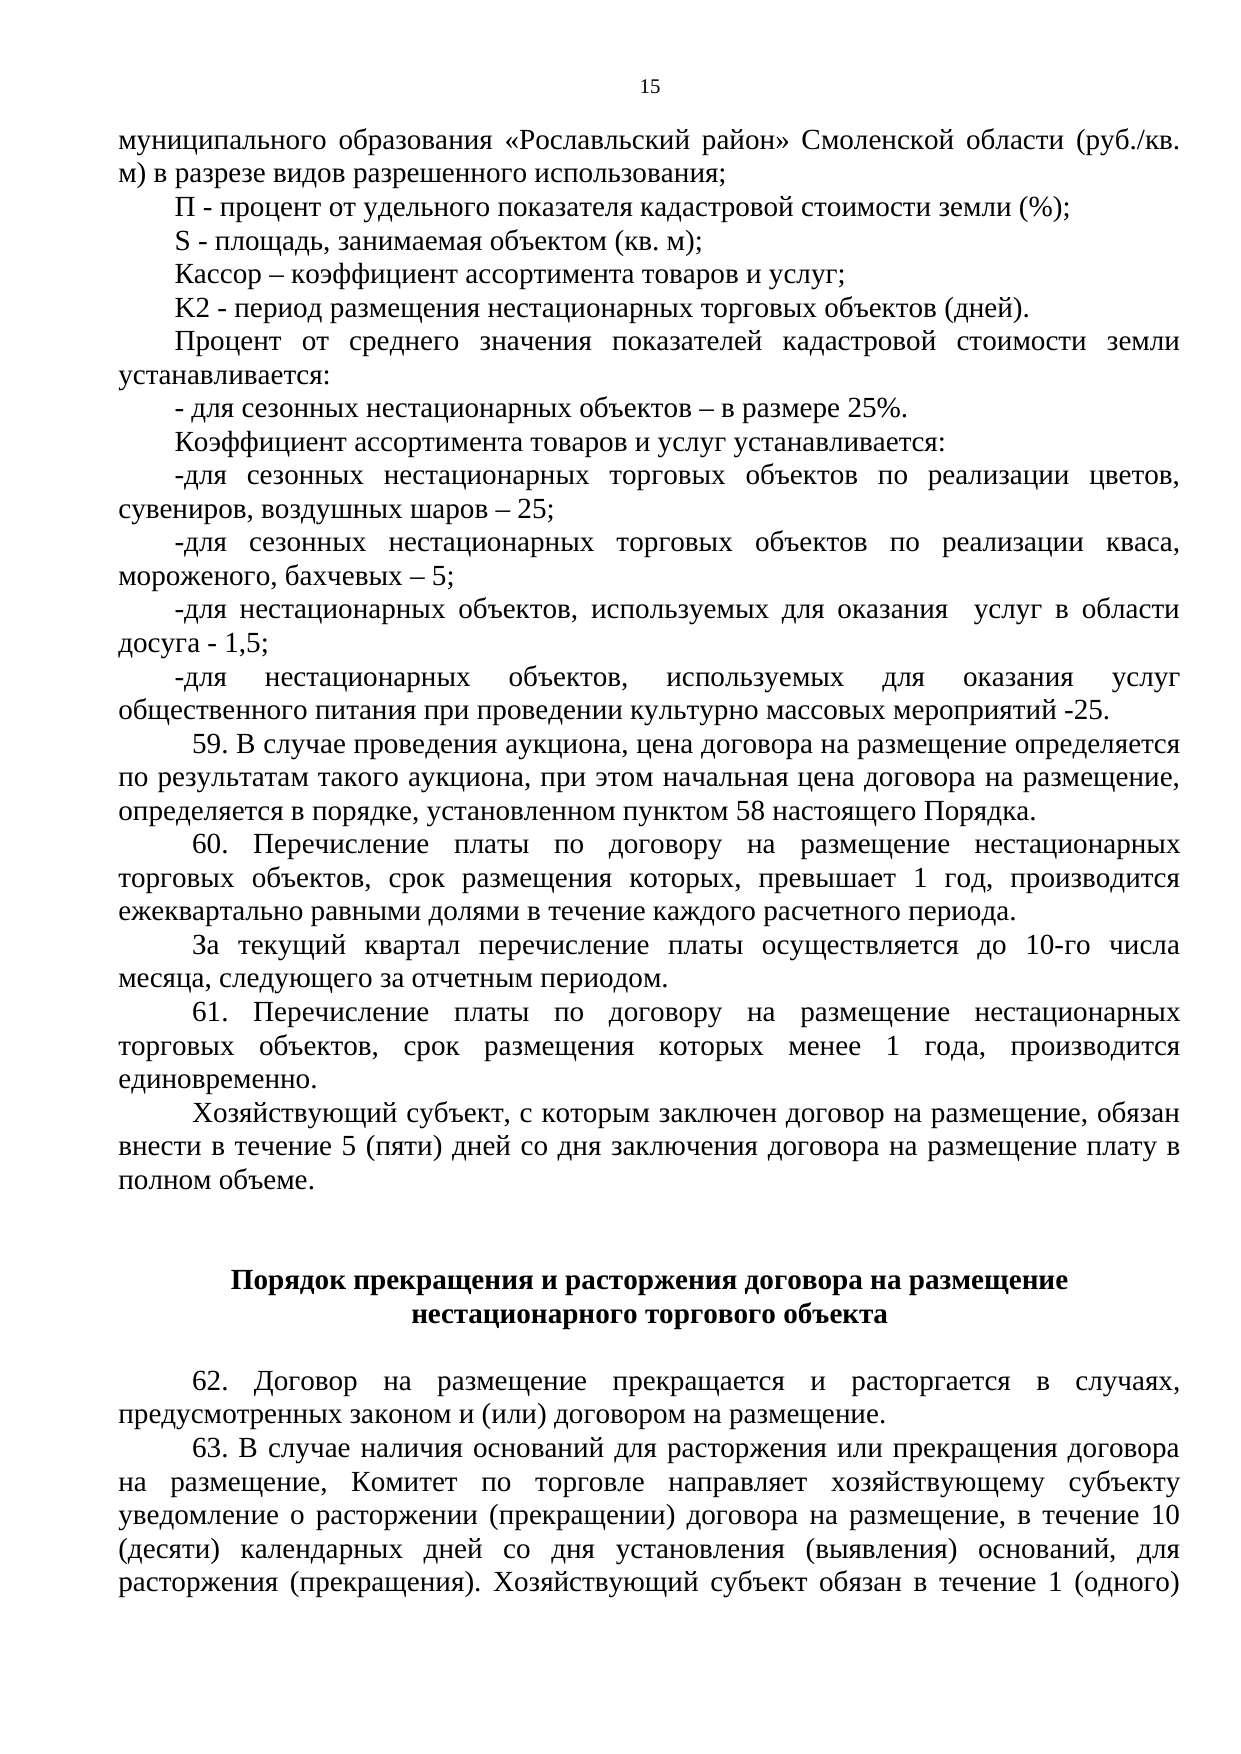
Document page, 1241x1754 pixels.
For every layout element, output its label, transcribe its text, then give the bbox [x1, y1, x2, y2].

text Коэффициент ассортимента товаров и услуг устанавливается: [118, 424, 1181, 457]
text 61. Перечисление платы по договору на размещение нестационарных торговых объектов, срок размещения которых менее 1 года, производится единовременно. [118, 994, 1181, 1095]
text -для сезонных нестационарных торговых объектов по реализации кваса, мороженого, бахчевых – 5; [118, 524, 1181, 592]
text K2 - период размещения нестационарных торговых объектов (дней). [118, 290, 1181, 323]
text 60. Перечисление платы по договору на размещение нестационарных торговых объектов, срок размещения которых, превышает 1 год, производится ежеквартально равными долями в течение каждого расчетного периода. [118, 826, 1181, 927]
text Кассор – коэффициент ассортимента товаров и услуг; [118, 256, 1181, 290]
text Порядок прекращения и расторжения договора на размещение нестационарного торгового объекта [118, 1262, 1181, 1329]
text S - площадь, занимаемая объектом (кв. м); [118, 223, 1181, 256]
text Процент от среднего значения показателей кадастровой стоимости земли устанавливается: [118, 323, 1181, 390]
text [118, 1430, 1181, 1598]
text - для сезонных нестационарных объектов – в размере 25%. [118, 390, 1181, 424]
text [118, 122, 1181, 189]
text -для нестационарных объектов, используемых для оказания услуг общественного питания при проведении культурно массовых мероприятий -25. [118, 659, 1181, 726]
text Хозяйствующий субъект, с которым заключен договор на размещение, обязан внести в течение 5 (пяти) дней со дня заключения договора на размещение плату в полном объеме. [118, 1095, 1181, 1195]
text 59. В случае проведения аукциона, цена договора на размещение определяется по результатам такого аукциона, при этом начальная цена договора на размещение, определяется в порядке, установленном пунктом 58 настоящего Порядка. [118, 726, 1181, 826]
text 62. Договор на размещение прекращается и расторгается в случаях, предусмотренных законом и (или) договором на размещение. [118, 1363, 1181, 1430]
text -для нестационарных объектов, используемых для оказания услуг в области досуга - 1,5; [118, 592, 1181, 659]
text П - процент от удельного показателя кадастровой стоимости земли (%); [118, 189, 1181, 223]
text За текущий квартал перечисление платы осуществляется до 10-го числа месяца, следующего за отчетным периодом. [118, 927, 1181, 994]
text -для сезонных нестационарных торговых объектов по реализации цветов, сувениров, воздушных шаров – 25; [118, 457, 1181, 524]
